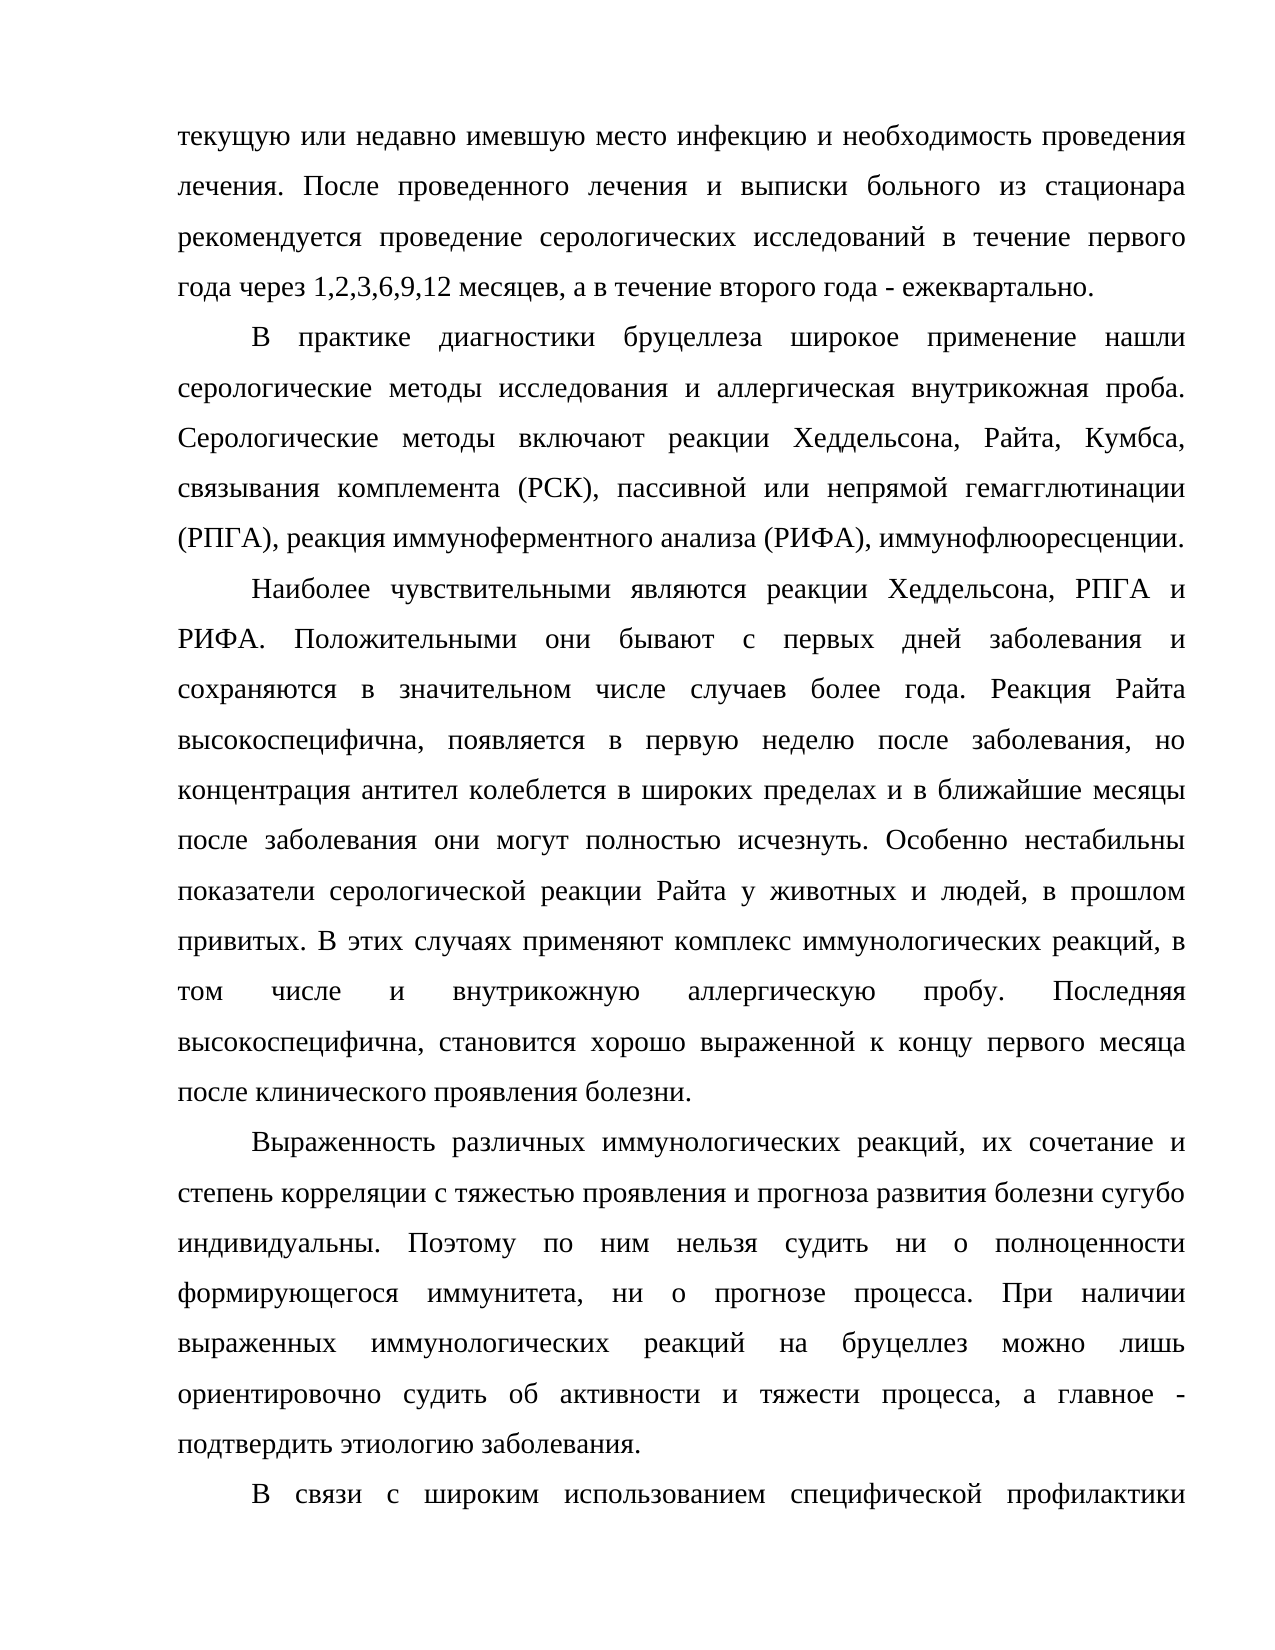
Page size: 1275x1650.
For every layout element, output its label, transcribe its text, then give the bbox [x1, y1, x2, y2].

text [177, 118, 1186, 303]
text В практике диагностики бруцеллеза широкое применение нашли серологические методы исследования и аллергическая внутрикожная проба. Серологические методы включают реакции Хеддельсона, Райта, Кумбса, связывания комплемента (РСК), пассивной или непрямой гемагглютинации (РПГА), реакция иммуноферментного анализа (РИФА), иммунофлюоресценции. [177, 319, 1186, 554]
text Наиболее чувствительными являются реакции Хеддельсона, РПГА и РИФА. Положительными они бывают с первых дней заболевания и сохраняются в значительном числе случаев более года. Реакция Райта высокоспецифична, появляется в первую неделю после заболевания, но концентрация антител колеблется в широких пределах и в ближайшие месяцы после заболевания они могут полностью исчезнуть. Особенно нестабильны показатели серологической реакции Райта у животных и людей, в прошлом привитых. В этих случаях применяют комплекс иммунологических реакций, в том числе и внутрикожную аллергическую пробу. Последняя высокоспецифична, становится хорошо выраженной к концу первого месяца после клинического проявления болезни. [177, 571, 1186, 1108]
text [177, 1477, 1186, 1510]
text Выраженность различных иммунологических реакций, их сочетание и степень корреляции с тяжестью проявления и прогноза развития болезни сугубо индивидуальны. Поэтому по ним нельзя судить ни о полноценности формирующегося иммунитета, ни о прогнозе процесса. При наличии выраженных иммунологических реакций на бруцеллез можно лишь ориентировочно судить об активности и тяжести процесса, а главное - подтвердить этиологию заболевания. [177, 1124, 1186, 1460]
